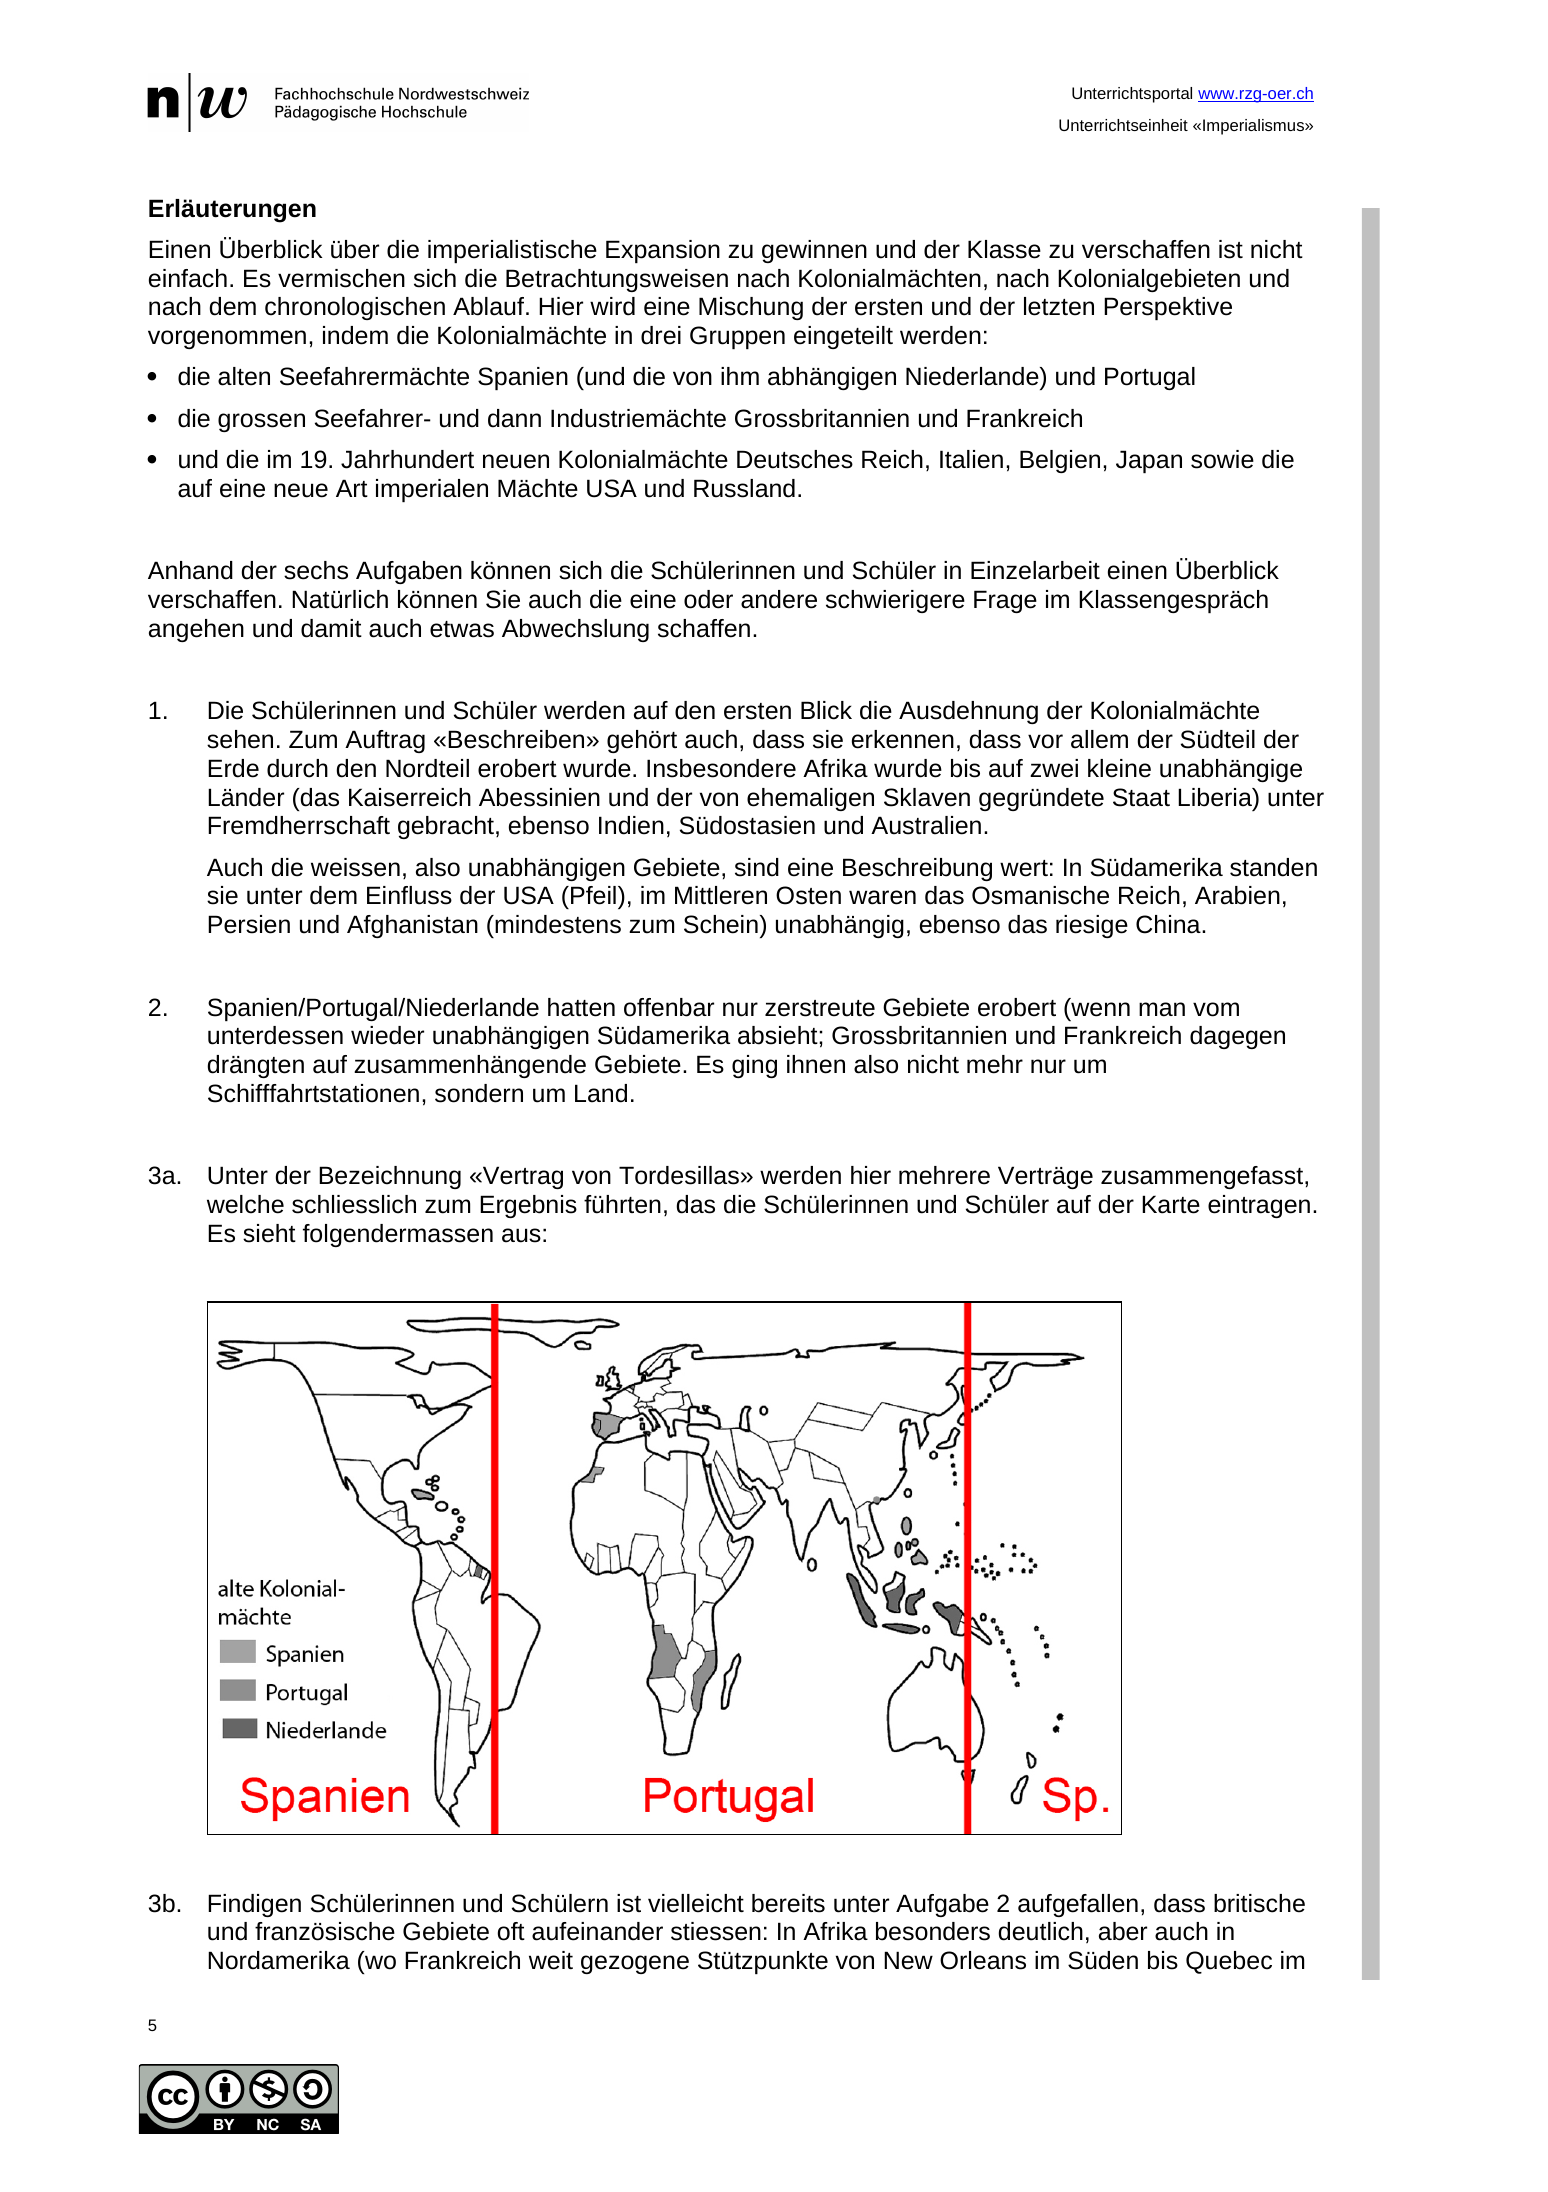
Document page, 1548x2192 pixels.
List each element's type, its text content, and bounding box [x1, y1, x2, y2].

list die alten Seefahrermächte Spanien (und die von ihm abhängigen Niederlande) und Portugal [148, 362, 1329, 391]
list und die im 19. Jahrhundert neuen Kolonialmächte Deutsches Reich, Italien, Belgien, Japan sowie die auf eine neue Art imperialen Mächte USA und Russland. [148, 445, 1329, 503]
picture [208, 1303, 1121, 1834]
text 1. Die Schülerinnen und Schüler werden auf den ersten Blick die Ausdehnung der Kolonialmächte sehen. Zum Auftrag «Beschreiben» gehört auch, dass sie erkennen, dass vor allem der Südteil der Erde durch den Nordteil erobert wurde. Insbesondere Afrika wurde bis auf zwei kleine unabhängige Länder (das Kaiserreich Abessinien und der von ehemaligen Sklaven gegründete Staat Liberia) unter Fremdherrschaft gebracht, ebenso Indien, Südostasien und Australien. [148, 696, 1329, 840]
text 2. Spanien/Portugal/Niederlande hatten offenbar nur zerstreute Gebiete erobert (wenn man vom unterdessen wieder unabhängigen Südamerika absieht; Grossbritannien und Frankreich dagegen drängten auf zusammenhängende Gebiete. Es ging ihnen also nicht mehr nur um Schifffahrtstationen, sondern um Land. [148, 993, 1329, 1108]
text Einen Überblick über die imperialistische Expansion zu gewinnen und der Klasse zu verschaffen ist nicht einfach. Es vermischen sich die Betrachtungsweisen nach Kolonialmächten, nach Kolonialgebieten und nach dem chronologischen Ablauf. Hier wird eine Mischung der ersten und der letzten Perspektive vorgenommen, indem die Kolonialmächte in drei Gruppen eingeteilt werden: [148, 235, 1329, 350]
picture [147, 73, 529, 132]
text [148, 1889, 1329, 1975]
picture [138, 2064, 339, 2134]
text Anhand der sechs Aufgaben können sich die Schülerinnen und Schüler in Einzelarbeit einen Überblick verschaffen. Natürlich können Sie auch die eine oder andere schwierigere Frage im Klassengespräch angehen und damit auch etwas Abwechslung schaffen. [148, 556, 1329, 643]
text Auch die weissen, also unabhängigen Gebiete, sind eine Beschreibung wert: In Südamerika standen sie unter dem Einfluss der USA (Pfeil), im Mittleren Osten waren das Osmanische Reich, Arabien, Persien und Afghanistan (mindestens zum Schein) unabhängig, ebenso das riesige China. [148, 853, 1329, 939]
text 3a. Unter der Bezeichnung «Vertrag von Tordesillas» werden hier mehrere Verträge zusammengefasst, welche schliesslich zum Ergebnis führten, das die Schülerinnen und Schüler auf der Karte eintragen. Es sieht folgendermassen aus: [148, 1161, 1329, 1248]
list die grossen Seefahrer- und dann Industriemächte Grossbritannien und Frankreich [148, 404, 1329, 432]
